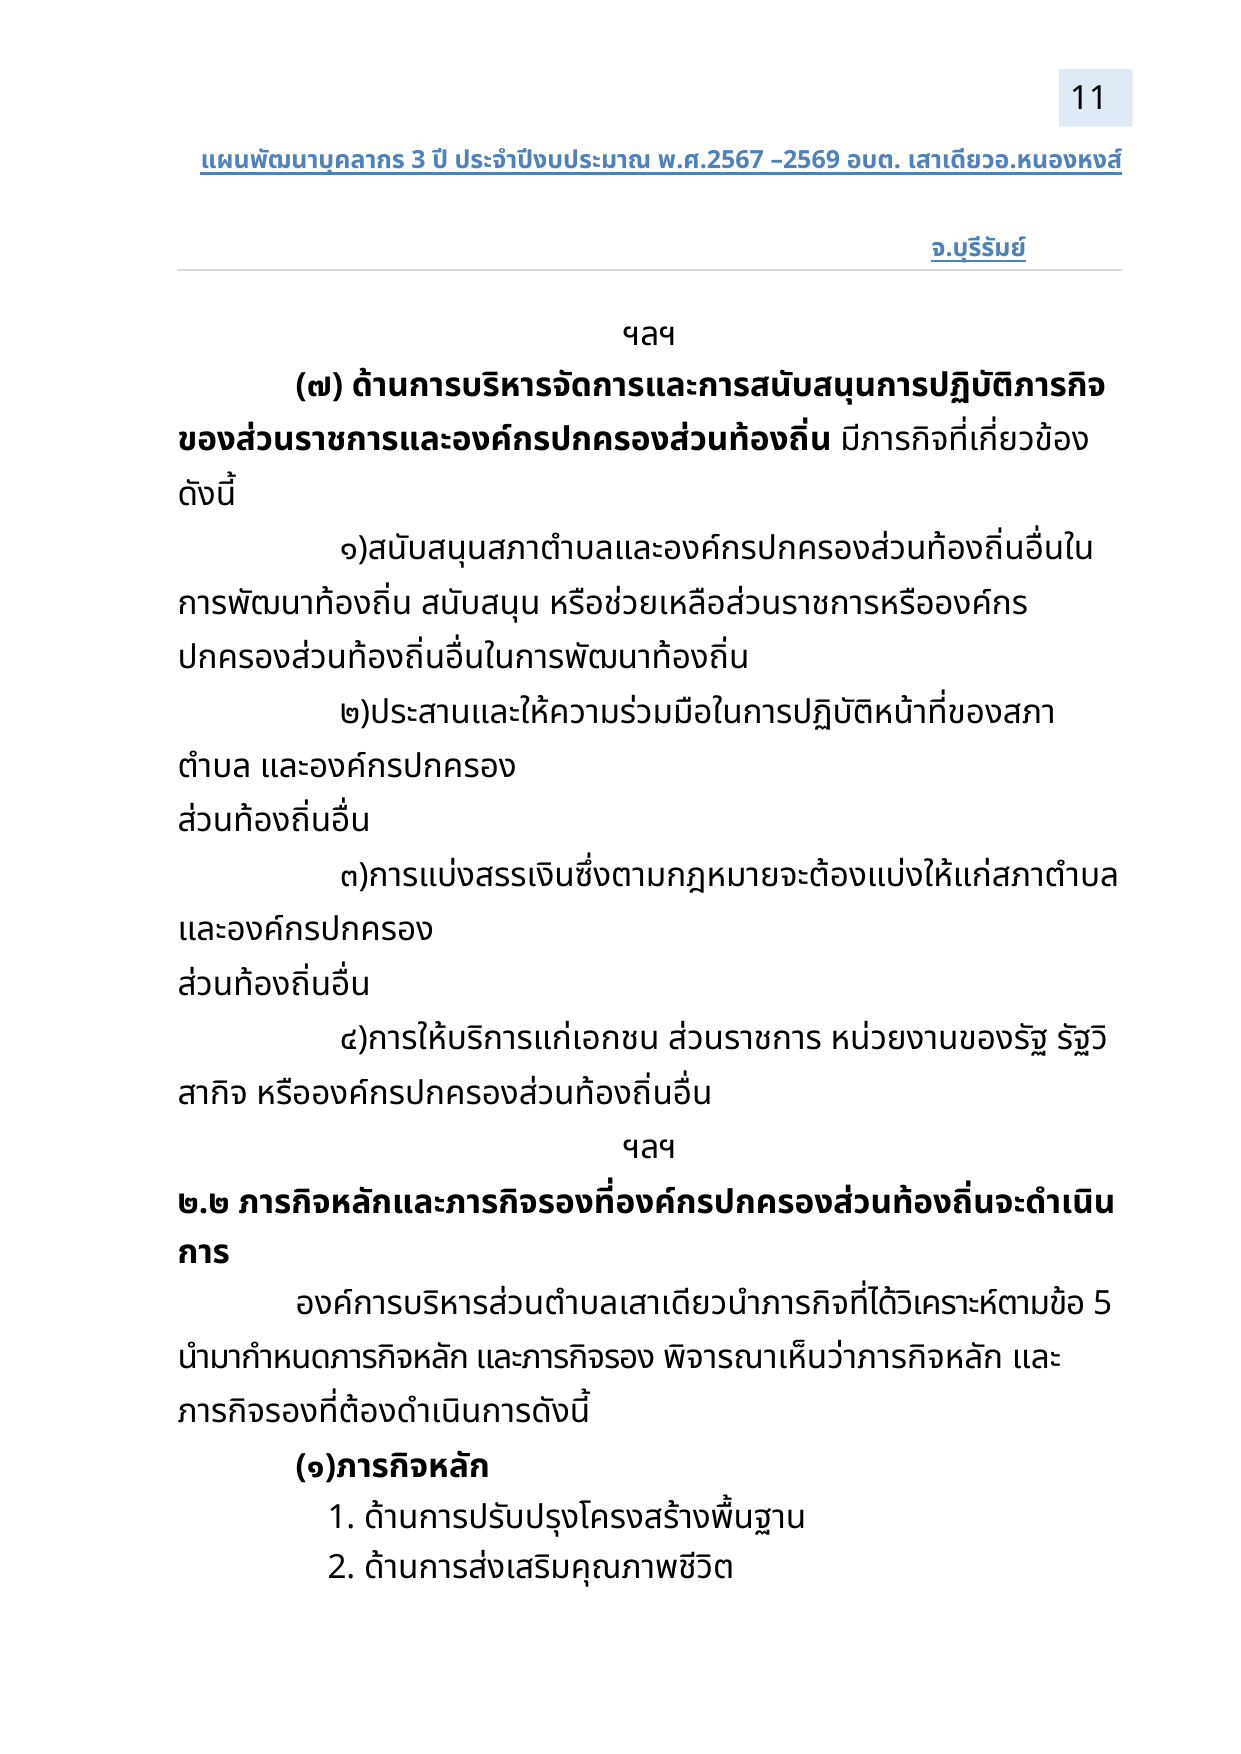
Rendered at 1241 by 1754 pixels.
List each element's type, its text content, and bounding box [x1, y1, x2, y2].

text 1. ด้านการปรับปรุงโครงสร้างพื้นฐาน [252, 1492, 1122, 1543]
text (๑)ภารกิจหลัก [177, 1442, 1122, 1492]
text ๒.๒ ภารกิจหลักและภารกิจรองที่องค์กรปกครองส่วนท้องถิ่นจะดำเนินการ [177, 1177, 1122, 1278]
text ๒)ประสานและให้ความร่วมมือในการปฏิบัติหน้าที่ของสภาตำบล และองค์กรปกครอง ส่วนท้องถิ่นอื่น [177, 687, 1122, 847]
subtitle ฯลฯ [177, 310, 1122, 361]
text (๗) ด้านการบริหารจัดการและการสนับสนุนการปฏิบัติภารกิจของส่วนราชการและองค์กรปกครองส่วนท้องถิ่น มีภารกิจที่เกี่ยวข้อง ดังนี้ [177, 361, 1122, 520]
text 2. ด้านการส่งเสริมคุณภาพชีวิต [177, 1543, 1122, 1594]
text ฯลฯ [177, 1123, 1122, 1173]
text ๔)การให้บริการแก่เอกชน ส่วนราชการ หน่วยงานของรัฐ รัฐวิสากิจ หรือองค์กรปกครองส่วนท้องถิ่นอื่น [177, 1014, 1122, 1119]
text องค์การบริหารส่วนตำบลเสาเดียวนำภารกิจที่ได้วิเคราะห์ตามข้อ 5 นำมากำหนดภารกิจหลัก และภารกิจรอง พิจารณาเห็นว่าภารกิจหลัก และภารกิจรองที่ต้องดำเนินการดังนี้ [177, 1278, 1122, 1438]
text ๑)สนับสนุนสภาตำบลและองค์กรปกครองส่วนท้องถิ่นอื่นในการพัฒนาท้องถิ่น สนับสนุน หรือช่วยเหลือส่วนราชการหรือองค์กรปกครองส่วนท้องถิ่นอื่นในการพัฒนาท้องถิ่น [177, 524, 1122, 683]
text ๓)การแบ่งสรรเงินซึ่งตามกฎหมายจะต้องแบ่งให้แก่สภาตำบลและองค์กรปกครอง ส่วนท้องถิ่นอื่น [177, 851, 1122, 1010]
